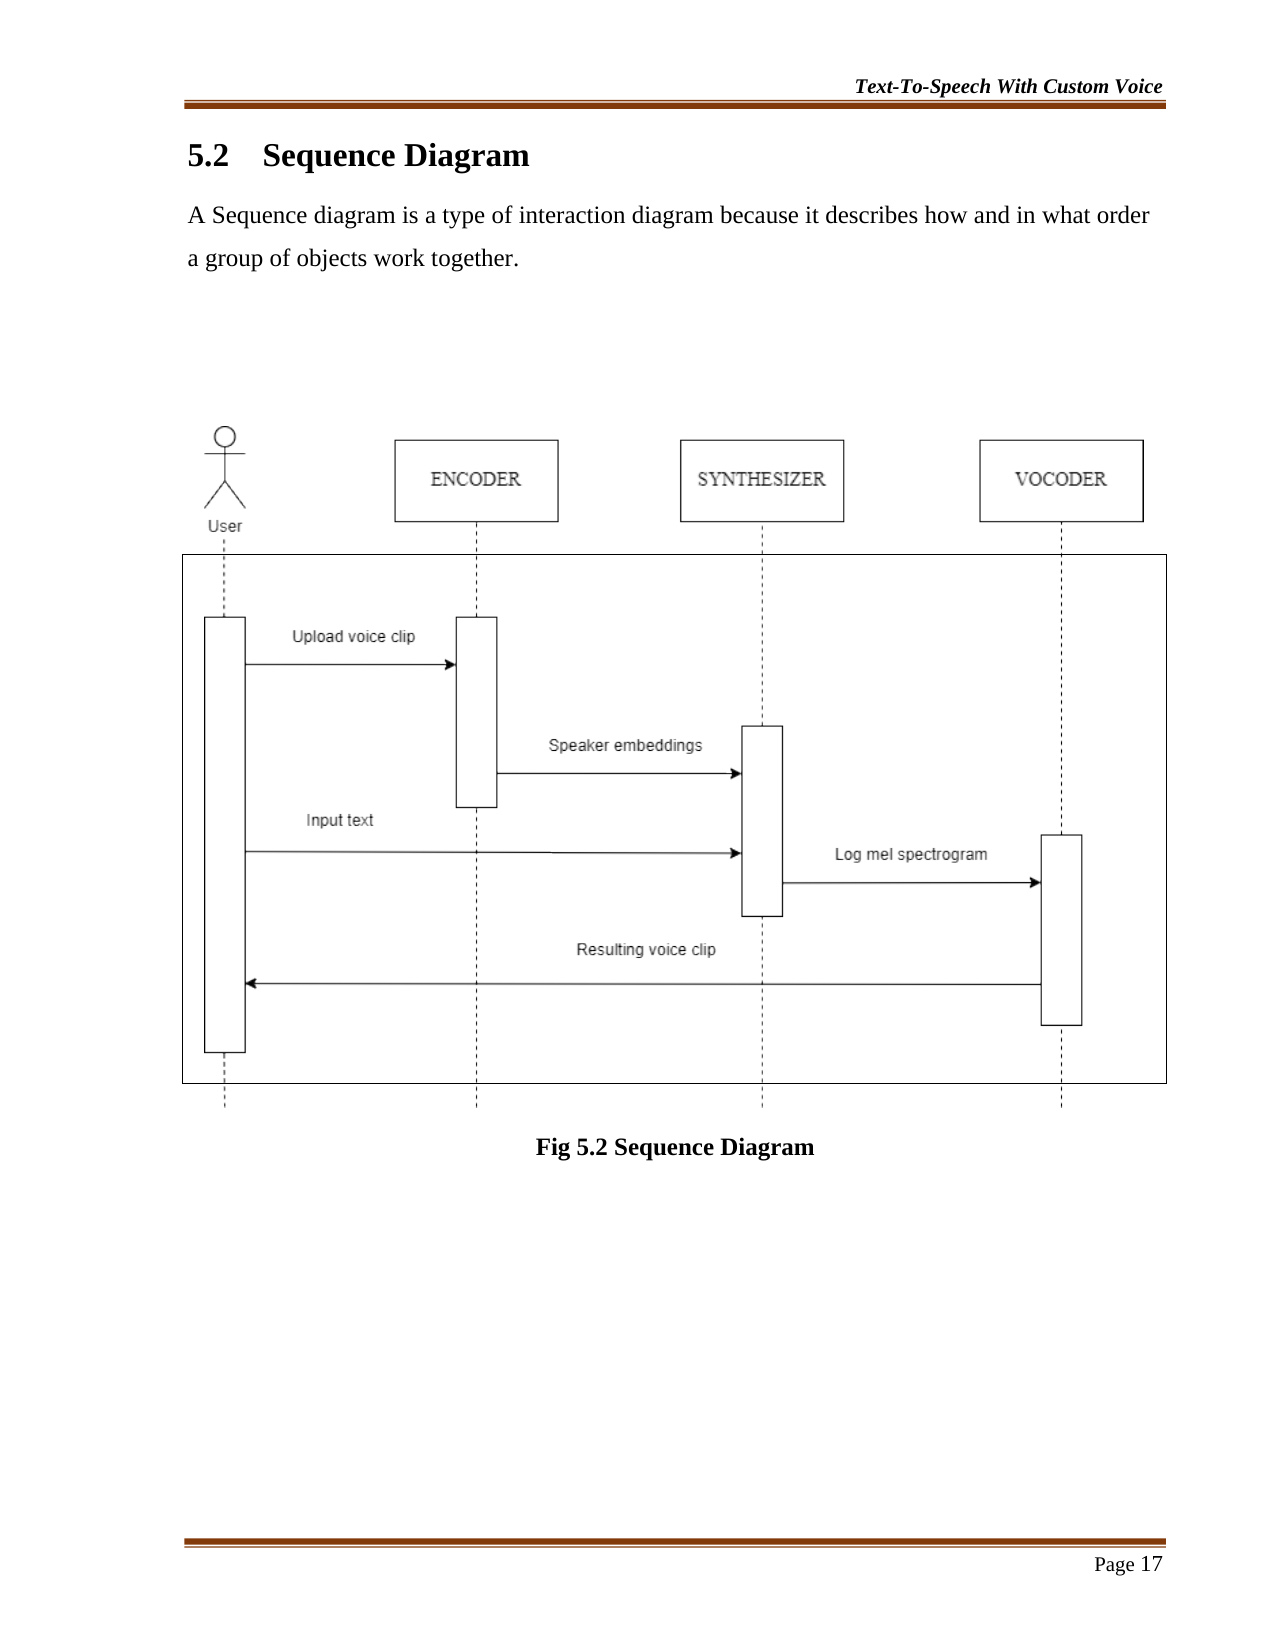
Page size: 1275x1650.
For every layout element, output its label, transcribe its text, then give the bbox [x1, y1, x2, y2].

subtitle Sequence Diagram [187, 136, 1198, 174]
text Fig 5.2 Sequence Diagram [192, 447, 1158, 1161]
text A Sequence diagram is a type of interaction diagram because it describes how and in what order a group of objects work together. [187, 200, 1163, 272]
picture [204, 426, 1144, 447]
